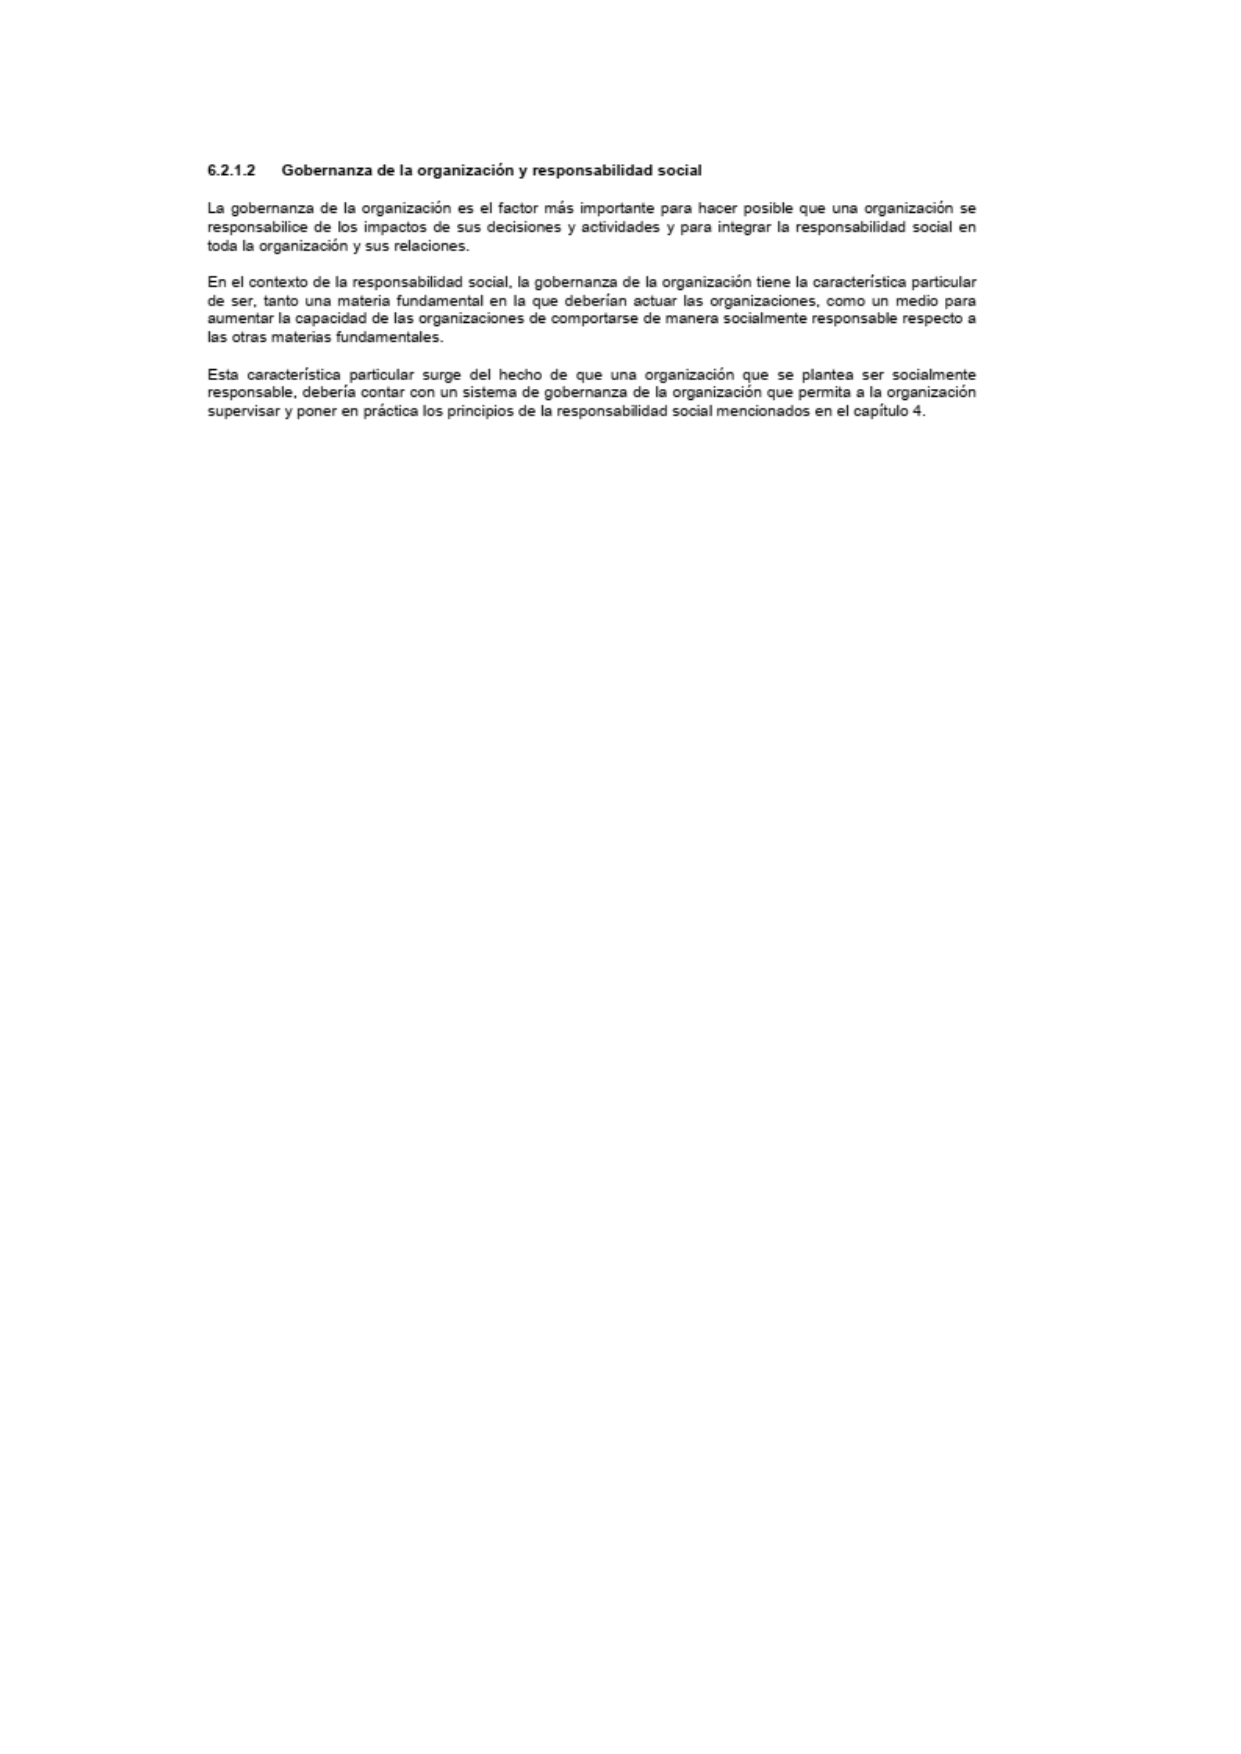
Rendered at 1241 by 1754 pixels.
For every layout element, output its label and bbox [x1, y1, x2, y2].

picture [187, 150, 1005, 443]
